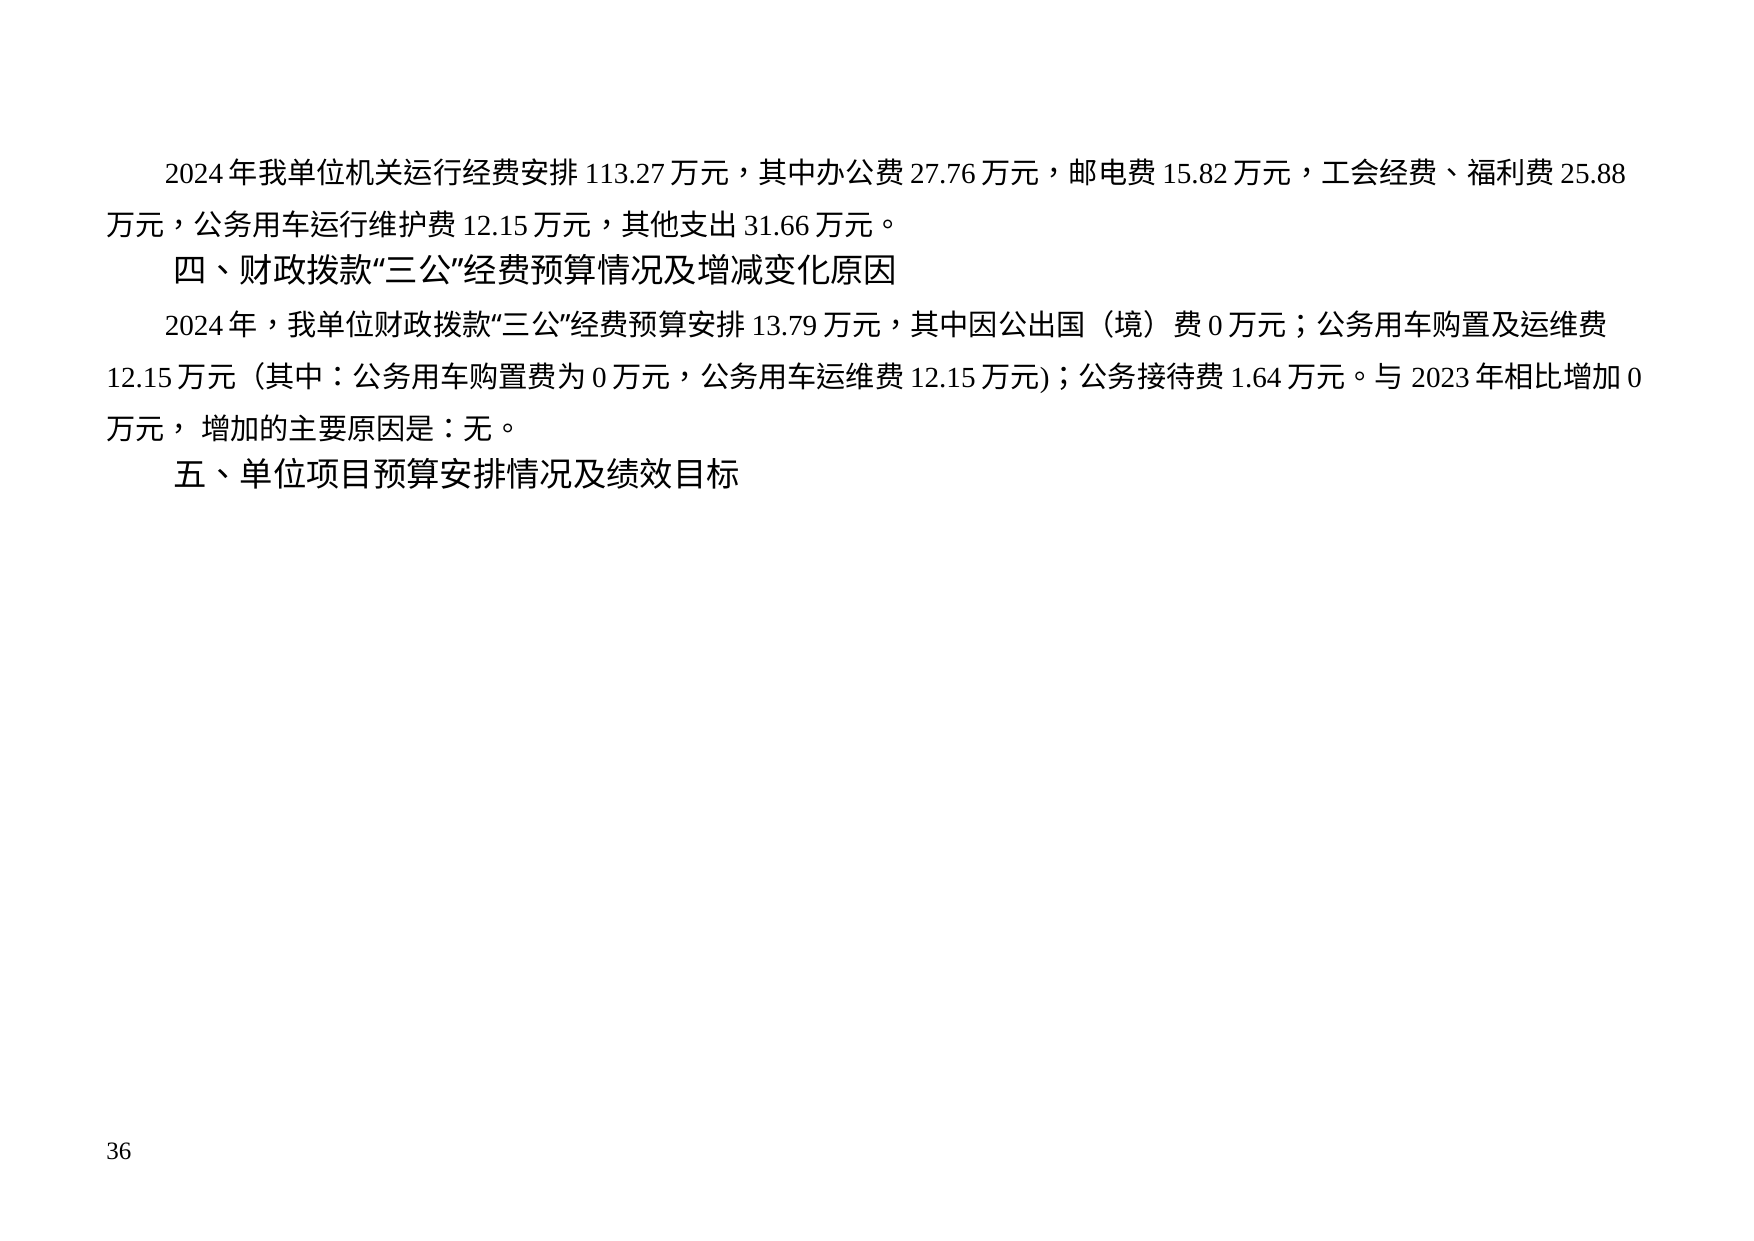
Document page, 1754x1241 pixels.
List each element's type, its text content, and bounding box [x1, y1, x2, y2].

text 五、单位项目预算安排情况及绩效目标 [106, 451, 1648, 496]
text 2024年我单位机关运行经费安排113.27万元，其中办公费27.76万元，邮电费15.82万元，工会经费、福利费25.88万元，公务用车运行维护费12.15万元，其他支出31.66万元。 [106, 142, 1648, 246]
text 2024年，我单位财政拨款“三公”经费预算安排13.79万元，其中因公出国（境）费0万元；公务用车购置及运维费12.15万元（其中：公务用车购置费为0万元，公务用车运维费12.15万元)；公务接待费1.64万元。与 2023年相比增加0万元， 增加的主要原因是：无。 [106, 293, 1648, 450]
text 四、财政拨款“三公”经费预算情况及增减变化原因 [106, 247, 1648, 292]
